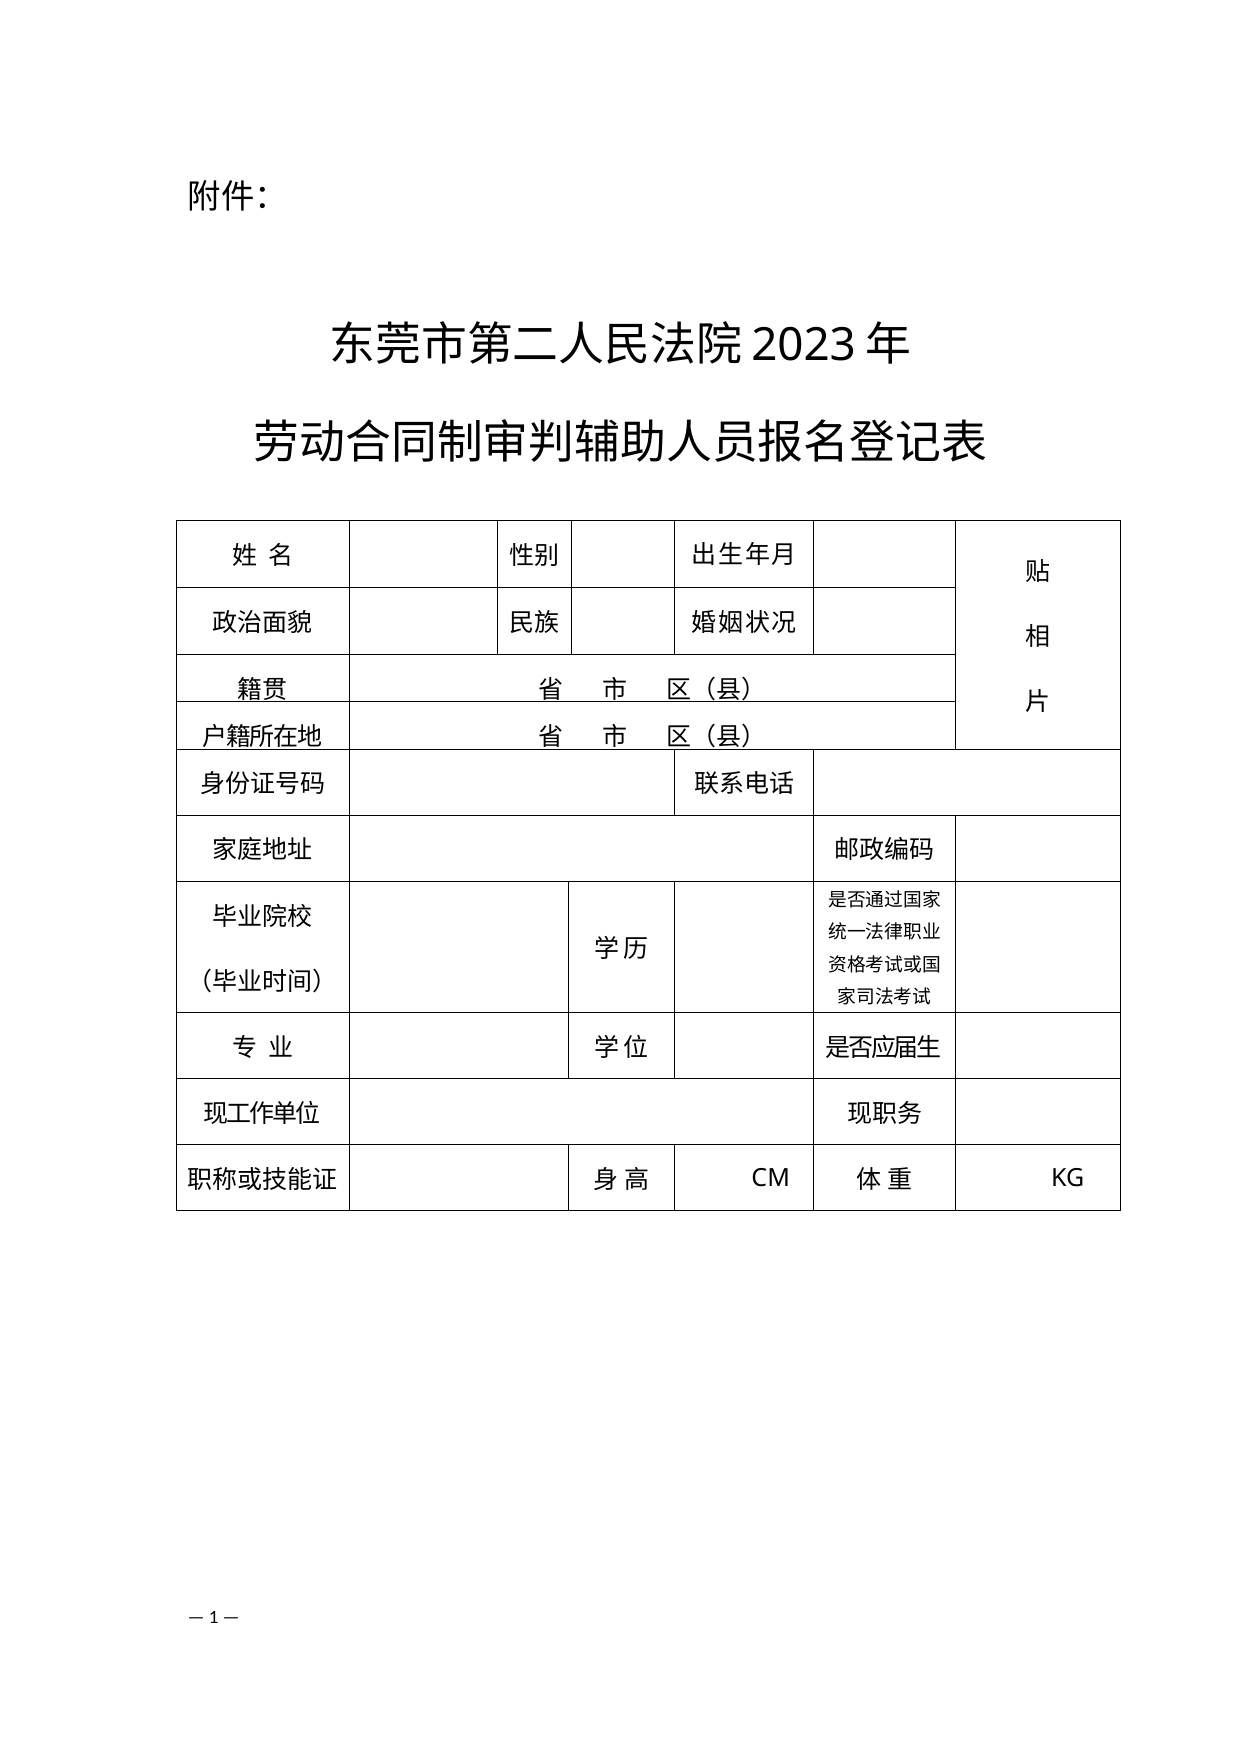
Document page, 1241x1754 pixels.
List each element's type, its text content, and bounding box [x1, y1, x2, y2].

table_cell [814, 588, 955, 654]
table_cell 身份证号码 [177, 750, 349, 814]
table_cell [956, 882, 1120, 1012]
table_cell [350, 882, 568, 1012]
table_cell [350, 1013, 568, 1078]
table_cell [675, 882, 813, 1012]
table_cell CM [675, 1145, 813, 1210]
table_cell [350, 750, 674, 814]
table_cell [572, 588, 674, 654]
table_cell 是否通过国家统一法律职业资格考试或国家司法考试 [814, 882, 955, 1012]
text 劳动合同制审判辅助人员报名登记表 [187, 389, 1053, 487]
table_cell [814, 750, 1120, 814]
table_cell 职称或技能证 [177, 1145, 349, 1210]
table_cell 民族 [498, 588, 571, 654]
table_cell 现工作单位 [177, 1079, 349, 1144]
table_cell [675, 1013, 813, 1078]
text 附件： [187, 162, 1053, 227]
table_cell [350, 1145, 568, 1210]
table_cell 户籍所在地 [177, 702, 349, 748]
table_header 出生年月（ 岁） [675, 521, 813, 587]
table_cell [956, 1079, 1120, 1144]
table_cell [350, 816, 813, 881]
table_cell 政治面貌 （入党时间） [177, 588, 349, 654]
table_cell 学 位 [569, 1013, 674, 1078]
table_cell 省 市 区（县） [350, 702, 955, 748]
table_cell [956, 1013, 1120, 1078]
table_cell 联系电话 [675, 750, 813, 814]
table_cell 省 市 区（县） [350, 655, 955, 701]
table_cell [350, 588, 497, 654]
table_cell 体 重 [814, 1145, 955, 1210]
table_header 姓 名 [177, 521, 349, 587]
table_header 性别 [498, 521, 571, 587]
text 东莞市第二人民法院2023年 [187, 292, 1053, 389]
table_header [350, 521, 497, 587]
table_cell 邮政编码 [814, 816, 955, 881]
table_cell 籍贯 [177, 655, 349, 701]
table_cell [350, 1079, 813, 1144]
table_cell 身 高 [569, 1145, 674, 1210]
table_cell 婚姻状况 [675, 588, 813, 654]
table_cell 毕业院校 （毕业时间） [177, 882, 349, 1012]
table_cell 专 业 [177, 1013, 349, 1078]
table_cell 现职务 [814, 1079, 955, 1144]
table_cell 家庭地址 [177, 816, 349, 881]
table_header 贴 相 片 [956, 521, 1120, 748]
table_header [814, 521, 955, 587]
table_header [572, 521, 674, 587]
table_cell [956, 816, 1120, 881]
table_cell 学 历 [569, 882, 674, 1012]
table_cell 是否应届生 [814, 1013, 955, 1078]
table_cell KG [956, 1145, 1120, 1210]
